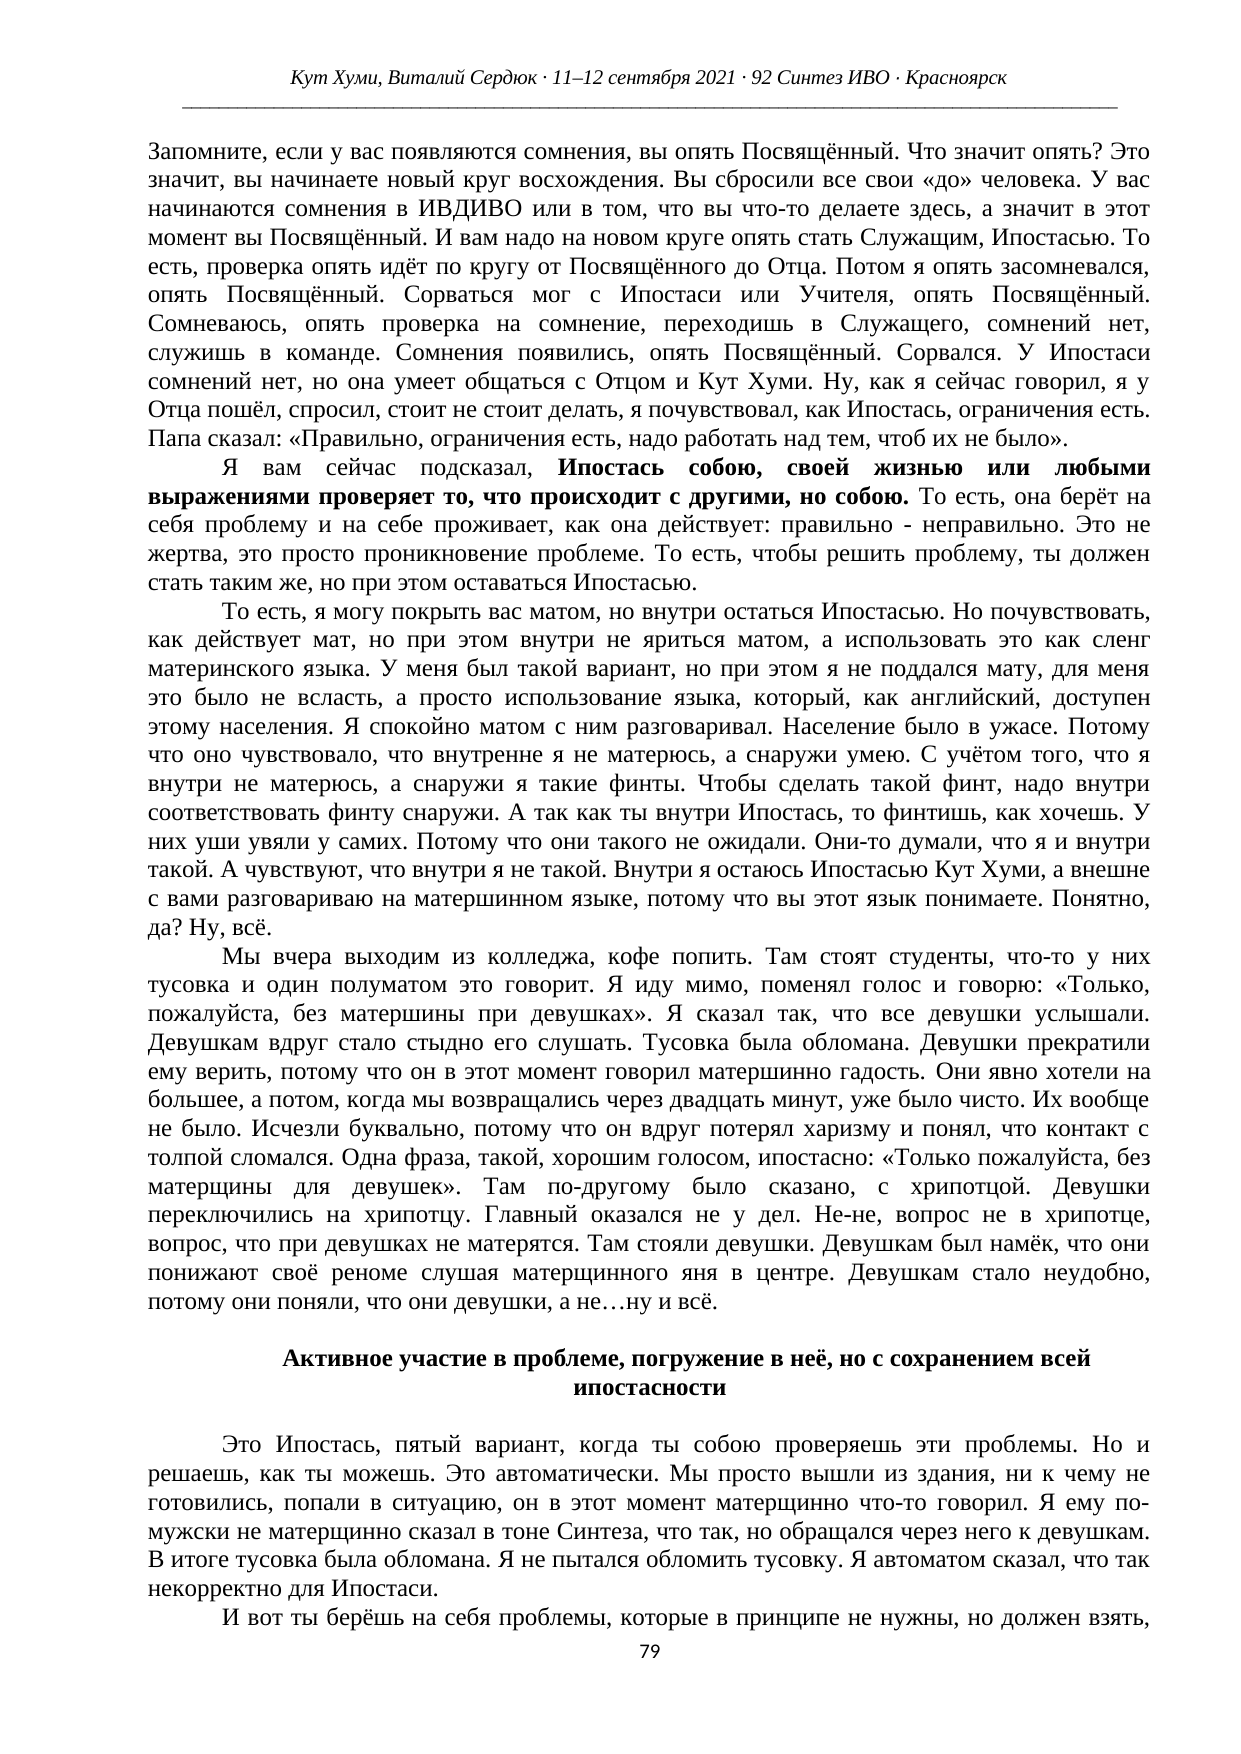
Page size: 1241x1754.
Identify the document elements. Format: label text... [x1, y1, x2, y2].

text Это Ипостась, пятый вариант, когда ты собою проверяешь эти проблемы. Но и решаешь, как ты можешь. Это автоматически. Мы просто вышли из здания, ни к чему не готовились, попали в ситуацию, он в этот момент матерщинно что-то говорил. Я ему по-мужски не матерщинно сказал в тоне Синтеза, что так, но обращался через него к девушкам. В итоге тусовка была обломана. Я не пытался обломить тусовку. Я автоматом сказал, что так некорректно для Ипостаси. [148, 1429, 1152, 1602]
subtitle Активное участие в проблеме, погружение в неё, но с сохранением всей ипостасности [148, 1343, 1152, 1401]
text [148, 1602, 1152, 1631]
text То есть, я могу покрыть вас матом, но внутри остаться Ипостасью. Но почувствовать, как действует мат, но при этом внутри не яриться матом, а использовать это как сленг материнского языка. У меня был такой вариант, но при этом я не поддался мату, для меня это было не всласть, а просто использование языка, который, как английский, доступен этому населения. Я спокойно матом с ним разговаривал. Население было в ужасе. Потому что оно чувствовало, что внутренне я не матерюсь, а снаружи умею. С учётом того, что я внутри не матерюсь, а снаружи я такие финты. Чтобы сделать такой финт, надо внутри соответствовать финту снаружи. А так как ты внутри Ипостась, то финтишь, как хочешь. У них уши увяли у самих. Потому что они такого не ожидали. Они-то думали, что я и внутри такой. А чувствуют, что внутри я не такой. Внутри я остаюсь Ипостасью Кут Хуми, а внешне с вами разговариваю на матершинном языке, потому что вы этот язык понимаете. Понятно, да? Ну, всё. [148, 596, 1152, 941]
text Мы вчера выходим из колледжа, кофе попить. Там стоят студенты, что-то у них тусовка и один полуматом это говорит. Я иду мимо, поменял голос и говорю: «Только, пожалуйста, без матершины при девушках». Я сказал так, что все девушки услышали. Девушкам вдруг стало стыдно его слушать. Тусовка была обломана. Девушки прекратили ему верить, потому что он в этот момент говорил матершинно гадость. Они явно хотели на большее, а потом, когда мы возвращались через двадцать минут, уже было чисто. Их вообще не было. Исчезли буквально, потому что он вдруг потерял харизму и понял, что контакт с толпой сломался. Одна фраза, такой, хорошим голосом, ипостасно: «Только пожалуйста, без матерщины для девушек». Там по-другому было сказано, с хрипотцой. Девушки переключились на хрипотцу. Главный оказался не у дел. Не-не, вопрос не в хрипотце, вопрос, что при девушках не матерятся. Там стояли девушки. Девушкам был намёк, что они понижают своё реноме слушая матерщинного яня в центре. Девушкам стало неудобно, потому они поняли, что они девушки, а не…ну и всё. [148, 941, 1152, 1314]
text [148, 136, 1152, 452]
text Я вам сейчас подсказал, Ипостась собою, своей жизнью или любыми выражениями проверяет то, что происходит с другими, но собою. То есть, она берёт на себя проблему и на себе проживает, как она действует: правильно - неправильно. Это не жертва, это просто проникновение проблеме. То есть, чтобы решить проблему, ты должен стать таким же, но при этом оставаться Ипостасью. [148, 452, 1152, 596]
